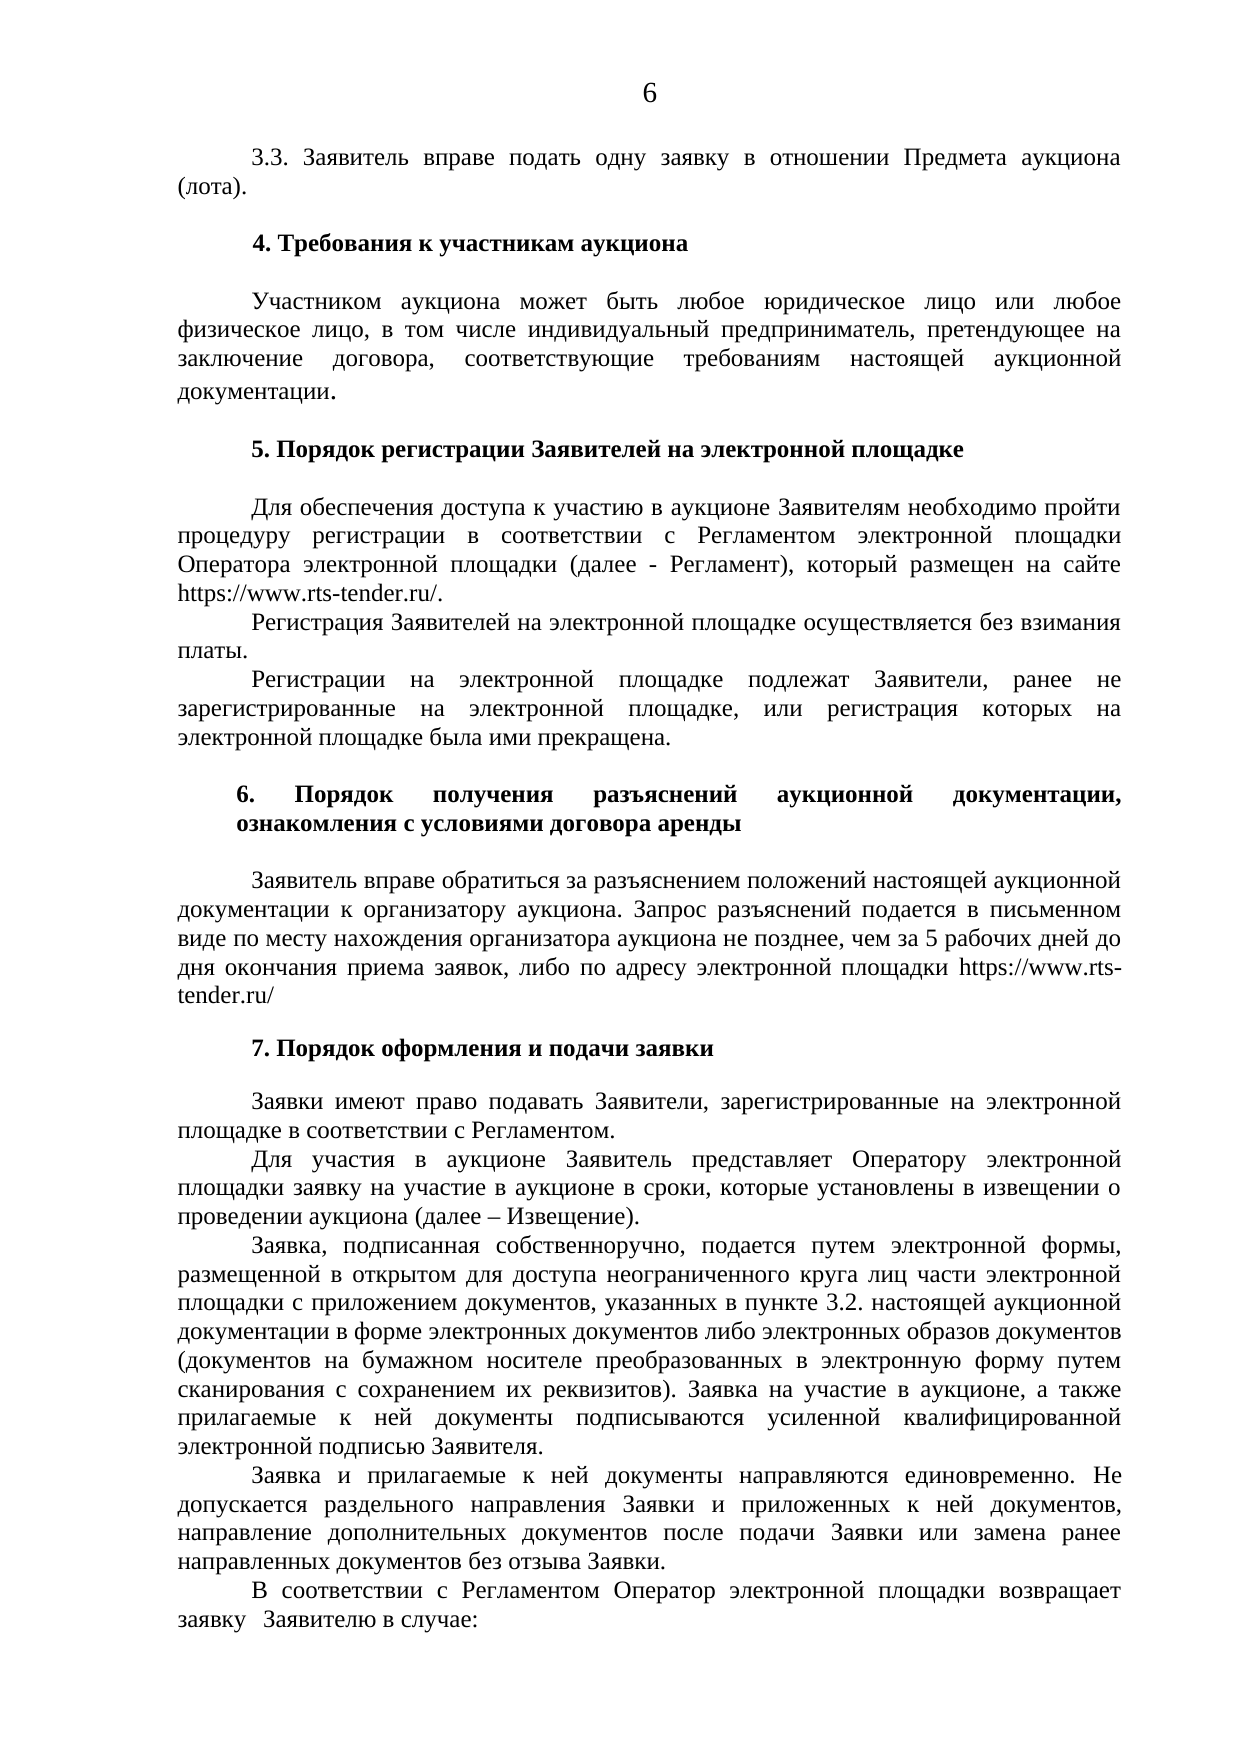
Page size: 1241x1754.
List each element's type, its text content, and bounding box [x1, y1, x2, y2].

text Регистрация Заявителей на электронной площадке осуществляется без взимания платы. [177, 607, 1122, 664]
text 3.3. Заявитель вправе подать одну заявку в отношении Предмета аукциона (лота). [177, 142, 1122, 199]
text 4. Требования к участникам аукциона [177, 228, 1122, 257]
text Заявитель вправе обратиться за разъяснением положений настоящей аукционной документации к организатору аукциона. Запрос разъяснений подается в письменном виде по месту нахождения организатора аукциона не позднее, чем за 5 рабочих дней до дня окончания приема заявок, либо по адресу электронной площадки https://www.rts-tender.ru/ [177, 866, 1122, 1009]
text Заявки имеют право подавать Заявители, зарегистрированные на электронной площадке в соответствии с Регламентом. [177, 1086, 1122, 1144]
text Для обеспечения доступа к участию в аукционе Заявителям необходимо пройти процедуру регистрации в соответствии с Регламентом электронной площадки Оператора электронной площадки (далее - Регламент), который размещен на сайте https://www.rts-tender.ru/. [177, 492, 1122, 607]
text 5. Порядок регистрации Заявителей на электронной площадке [177, 434, 1122, 463]
text 7. Порядок оформления и подачи заявки [177, 1033, 1122, 1062]
text В соответствии с Регламентом Оператор электронной площадки возвращает заявку Заявителю в случае: [177, 1575, 1122, 1632]
text Для участия в аукционе Заявитель представляет Оператору электронной площадки заявку на участие в аукционе в сроки, которые установлены в извещении о проведении аукциона (далее – Извещение). [177, 1144, 1122, 1230]
text Регистрации на электронной площадке подлежат Заявители, ранее не зарегистрированные на электронной площадке, или регистрация которых на электронной площадке была ими прекращена. [177, 664, 1122, 751]
text Заявка и прилагаемые к ней документы направляются единовременно. Не допускается раздельного направления Заявки и приложенных к ней документов, направление дополнительных документов после подачи Заявки или замена ранее направленных документов без отзыва Заявки. [177, 1460, 1122, 1575]
text 6. Порядок получения разъяснений аукционной документации, ознакомления с условиями договора аренды [236, 779, 1122, 837]
text Заявка, подписанная собственноручно, подается путем электронной формы, размещенной в открытом для доступа неограниченного круга лиц части электронной площадки с приложением документов, указанных в пункте 3.2. настоящей аукционной документации в форме электронных документов либо электронных образов документов (документов на бумажном носителе преобразованных в электронную форму путем сканирования с сохранением их реквизитов). Заявка на участие в аукционе, а также прилагаемые к ней документы подписываются усиленной квалифицированной электронной подписью Заявителя. [177, 1230, 1122, 1460]
text Участником аукциона может быть любое юридическое лицо или любое физическое лицо, в том числе индивидуальный предприниматель, претендующее на заключение договора, соответствующие требованиям настоящей аукционной документации. [177, 286, 1122, 406]
